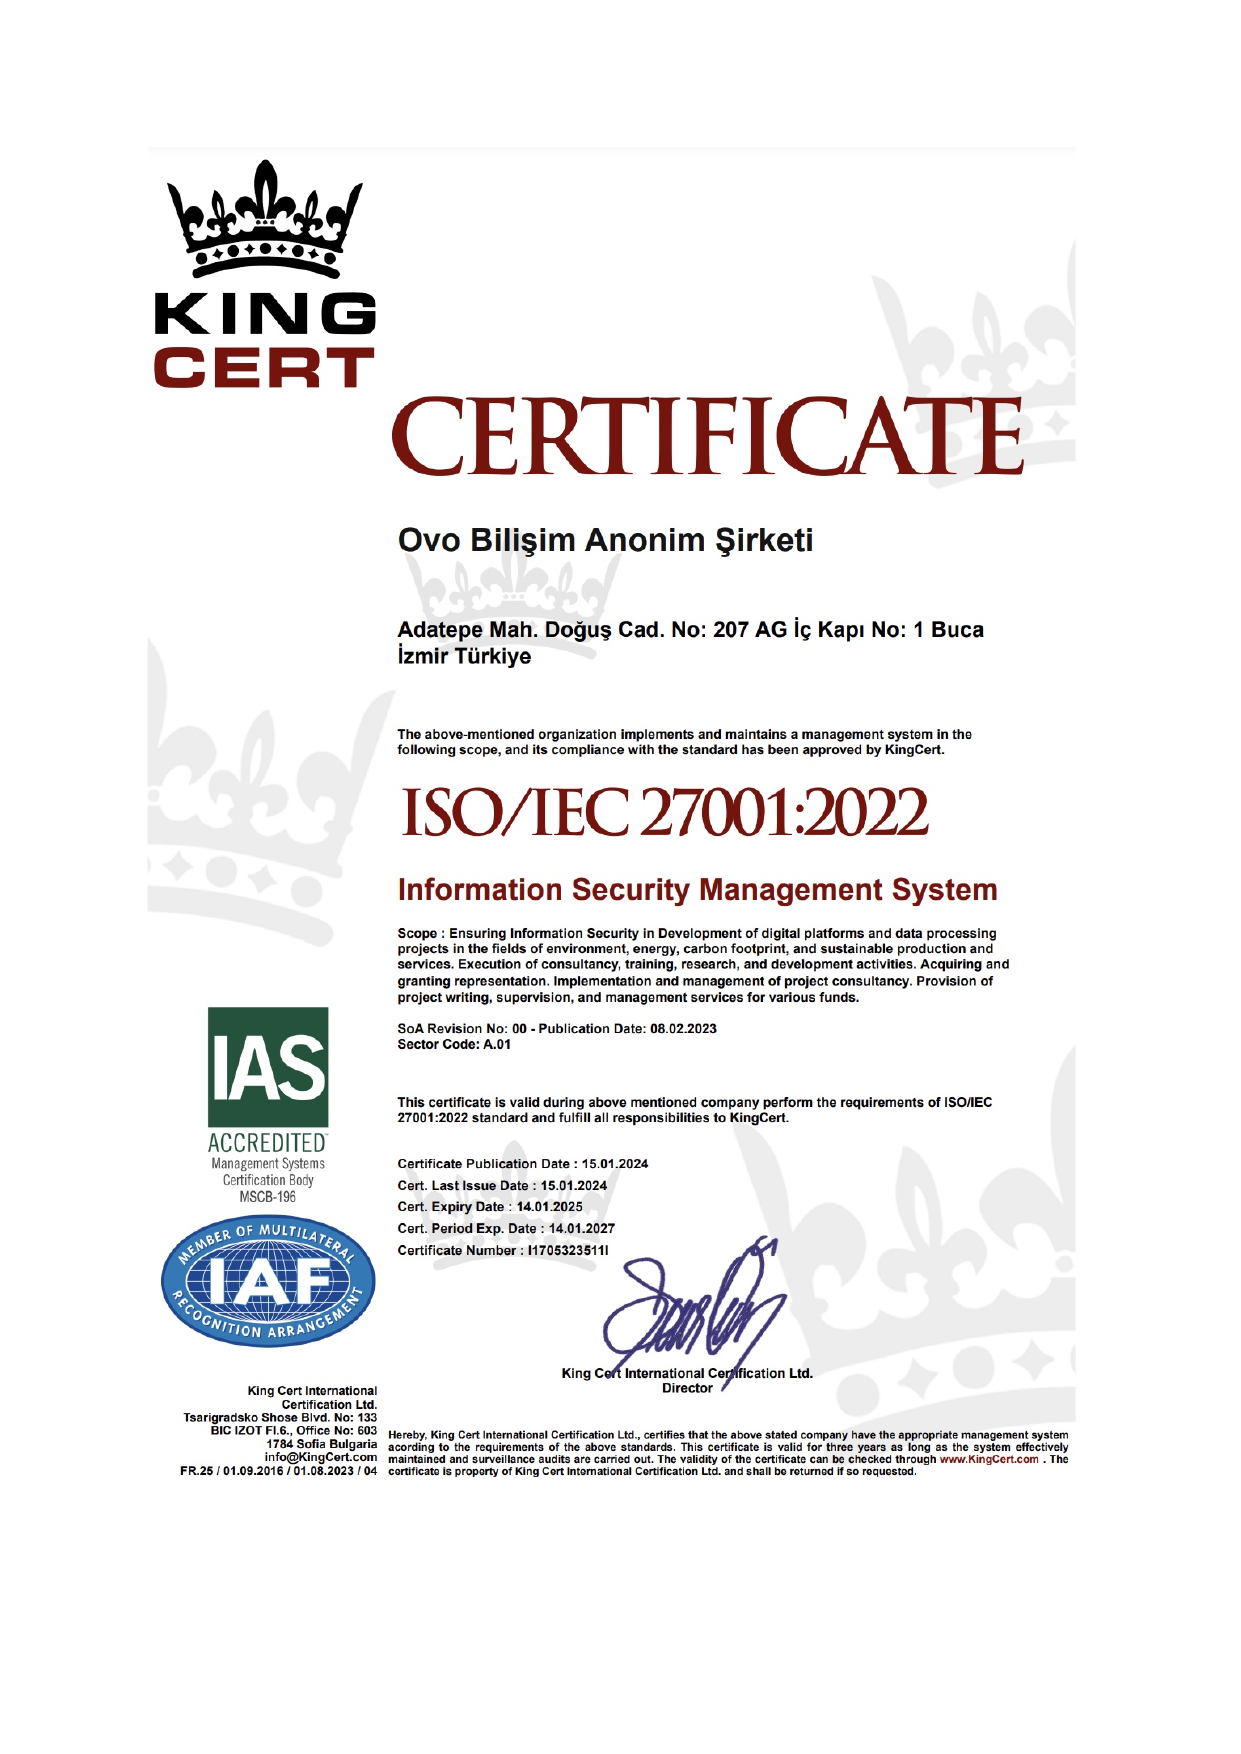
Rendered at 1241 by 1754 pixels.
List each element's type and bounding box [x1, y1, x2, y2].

picture [147, 147, 1076, 1498]
